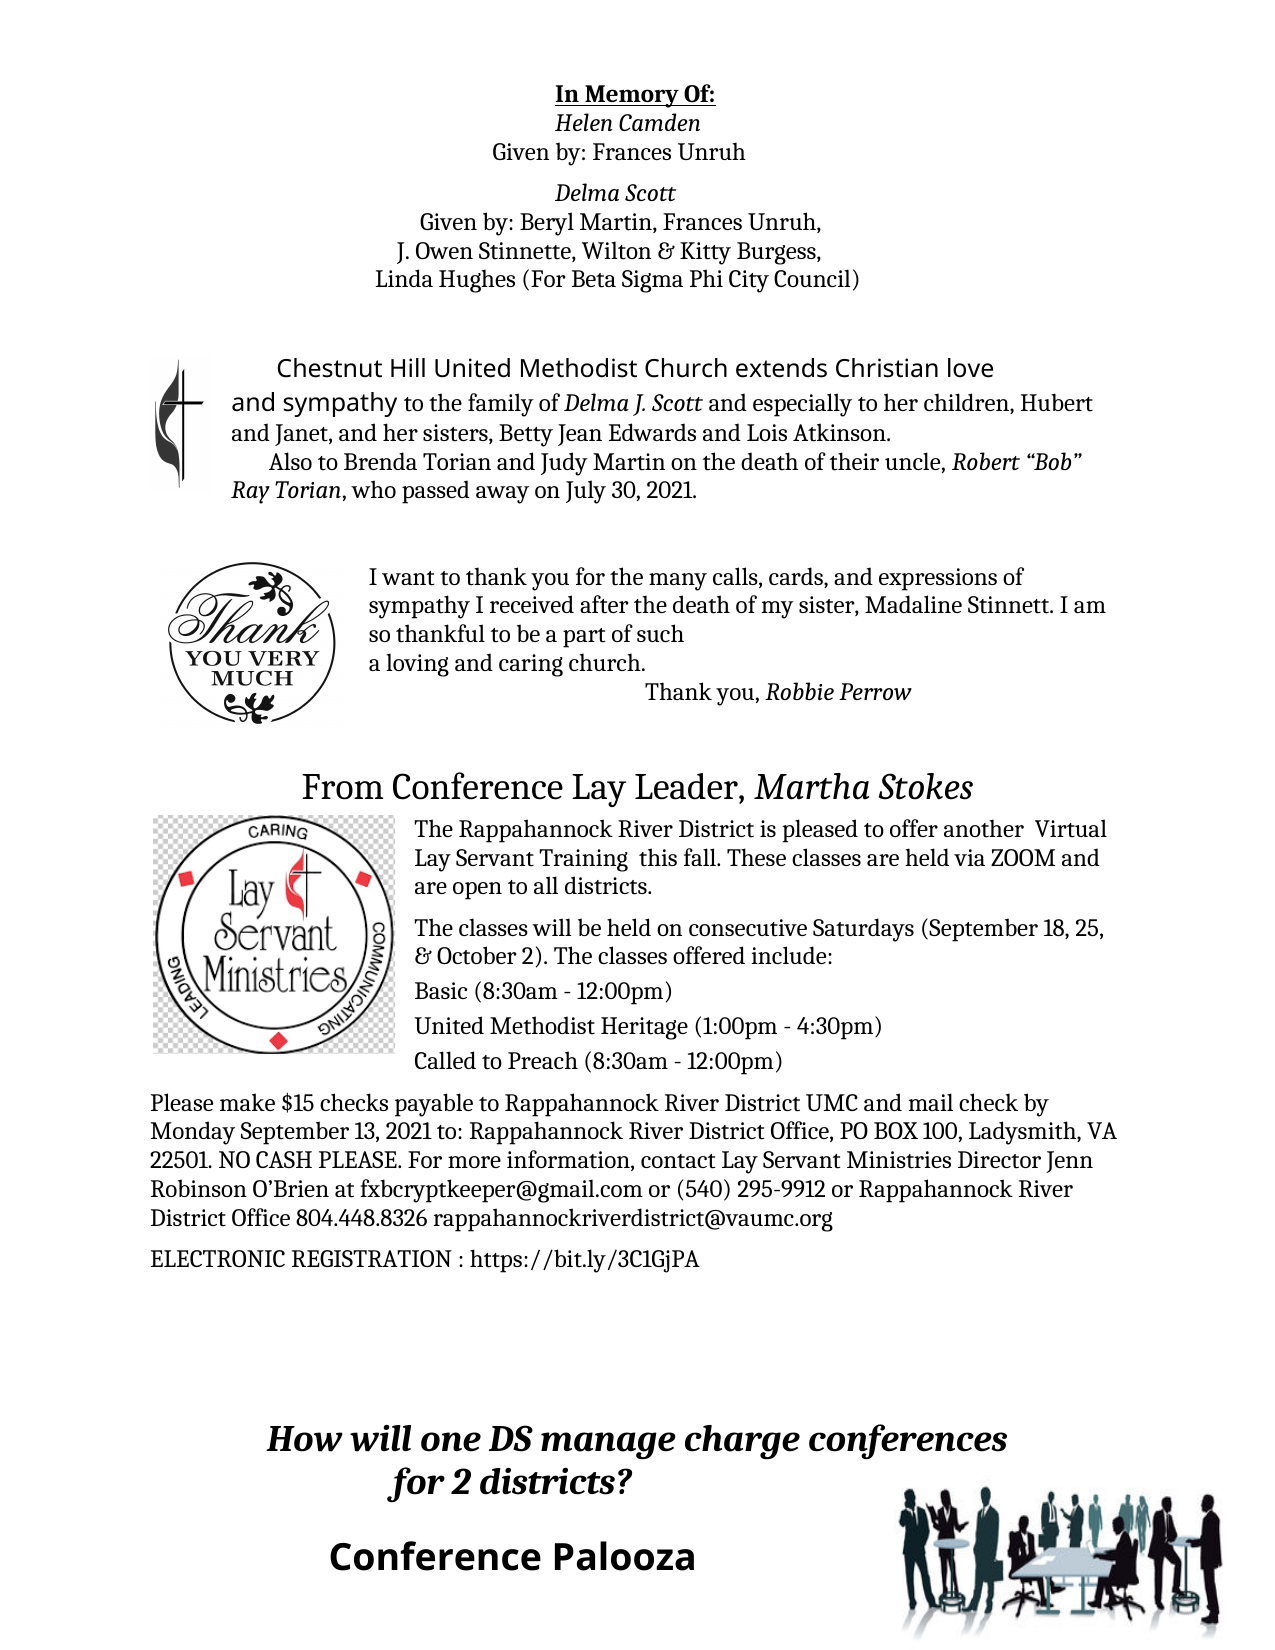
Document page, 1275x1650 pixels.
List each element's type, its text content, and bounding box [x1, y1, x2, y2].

text Chestnut Hill United Methodist Church extends Christian love [150, 351, 1125, 385]
text Delma Scott [510, 179, 1125, 208]
text Please make $15 checks payable to Rappahannock River District UMC and mail check by Monday September 13, 2021 to: Rappahannock River District Office, PO BOX 100, Ladysmith, VA 22501. NO CASH PLEASE. For more information, contact Lay Servant Ministries Director Jenn Robinson O’Brien at fxbcryptkeeper@gmail.com or (540) 295-9912 or Rappahannock River District Office 804.448.8326 rappahannockriverdistrict@vaumc.org [150, 1088, 1125, 1232]
text Basic (8:30am - 12:00pm) [396, 977, 1125, 1006]
text The classes will be held on consecutive Saturdays (September 18, 25, & October 2). The classes offered include: [396, 913, 1125, 971]
text Linda Hughes (For Beta Sigma Phi City Council) [330, 265, 1125, 294]
text Given by: Frances Unruh [420, 138, 1125, 167]
text J. Owen Stinnette, Wilton & Kitty Burgess, [375, 237, 1125, 265]
text ELECTRONIC REGISTRATION : https://bit.ly/3C1GjPA [150, 1245, 1125, 1273]
text a loving and caring church. [350, 649, 1125, 678]
text In Memory Of: [510, 80, 1125, 109]
text From Conference Lay Leader, Martha Stokes [150, 765, 1125, 808]
text Helen Camden [555, 109, 1125, 138]
text How will one DS manage charge conferences [150, 1417, 1125, 1460]
text Called to Preach (8:30am - 12:00pm) [150, 1047, 1125, 1076]
text Conference Palooza [150, 1530, 893, 1581]
text Thank you, Robbie Perrow [600, 678, 1125, 706]
text and sympathy to the family of Delma J. Scott and especially to her children, Hubert and Janet, and her sisters, Betty Jean Edwards and Lois Atkinson. [213, 385, 1125, 448]
text I want to thank you for the many calls, cards, and expressions of sympathy I received after the death of my sister, Madaline Stinnett. I am so thankful to be a part of such [350, 563, 1125, 649]
text Given by: Beryl Martin, Frances Unruh, [420, 208, 1125, 237]
text for 2 districts? [150, 1460, 1125, 1503]
text Also to Brenda Torian and Judy Martin on the death of their uncle, Robert “Bob” Ray Torian, who passed away on July 30, 2021. [150, 448, 1125, 505]
text The Rappahannock River District is pleased to offer another Virtual Lay Servant Training this fall. These classes are held via ZOOM and are open to all districts. [396, 815, 1125, 901]
text United Methodist Heritage (1:00pm - 4:30pm) [396, 1012, 1125, 1041]
